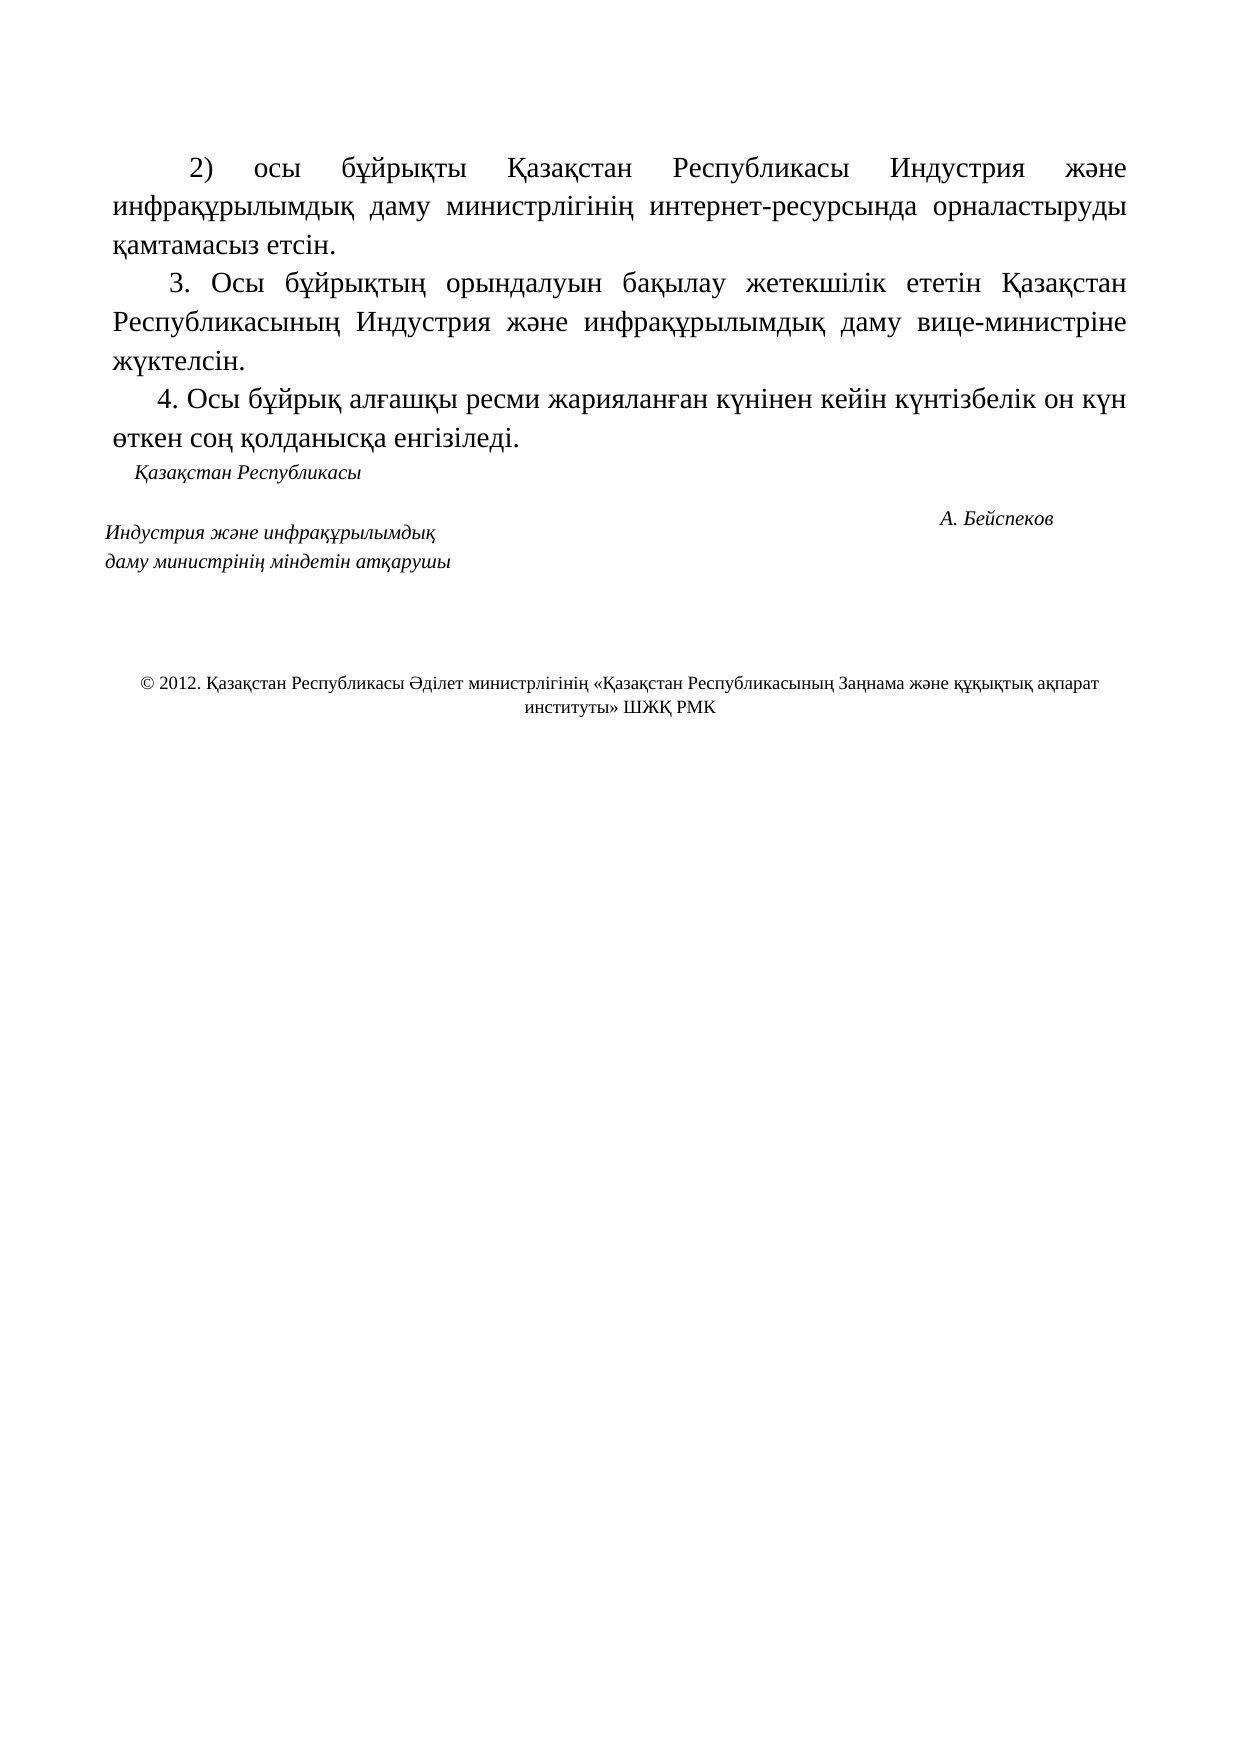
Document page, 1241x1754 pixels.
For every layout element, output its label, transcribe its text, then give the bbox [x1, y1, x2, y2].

text © 2012. Қазақстан Республикасы Әділет министрлігінің «Қазақстан Республикасының Заңнама және құқықтық ақпарат институты» ШЖҚ РМК [112, 672, 1128, 718]
text 4. Осы бұйрық алғашқы ресми жарияланған күнінен кейін күнтізбелік он күн өткен соң қолданысқа енгізіледі. [112, 381, 1128, 453]
table_header Қазақстан Республикасы Индустрия және инфрақұрылымдық даму министрінің міндетін атқарушы [101, 458, 939, 581]
text 3. Осы бұйрықтың орындалуын бақылау жетекшілік ететін Қазақстан Республикасының Индустрия және инфрақұрылымдық даму вице-министріне жүктелсін. [112, 266, 1128, 376]
table_header А. Бейспеков [939, 458, 1240, 581]
text 2) осы бұйрықты Қазақстан Республикасы Индустрия және инфрақұрылымдық даму министрлігінің интернет-ресурсында орналастыруды қамтамасыз етсін. [112, 150, 1128, 261]
